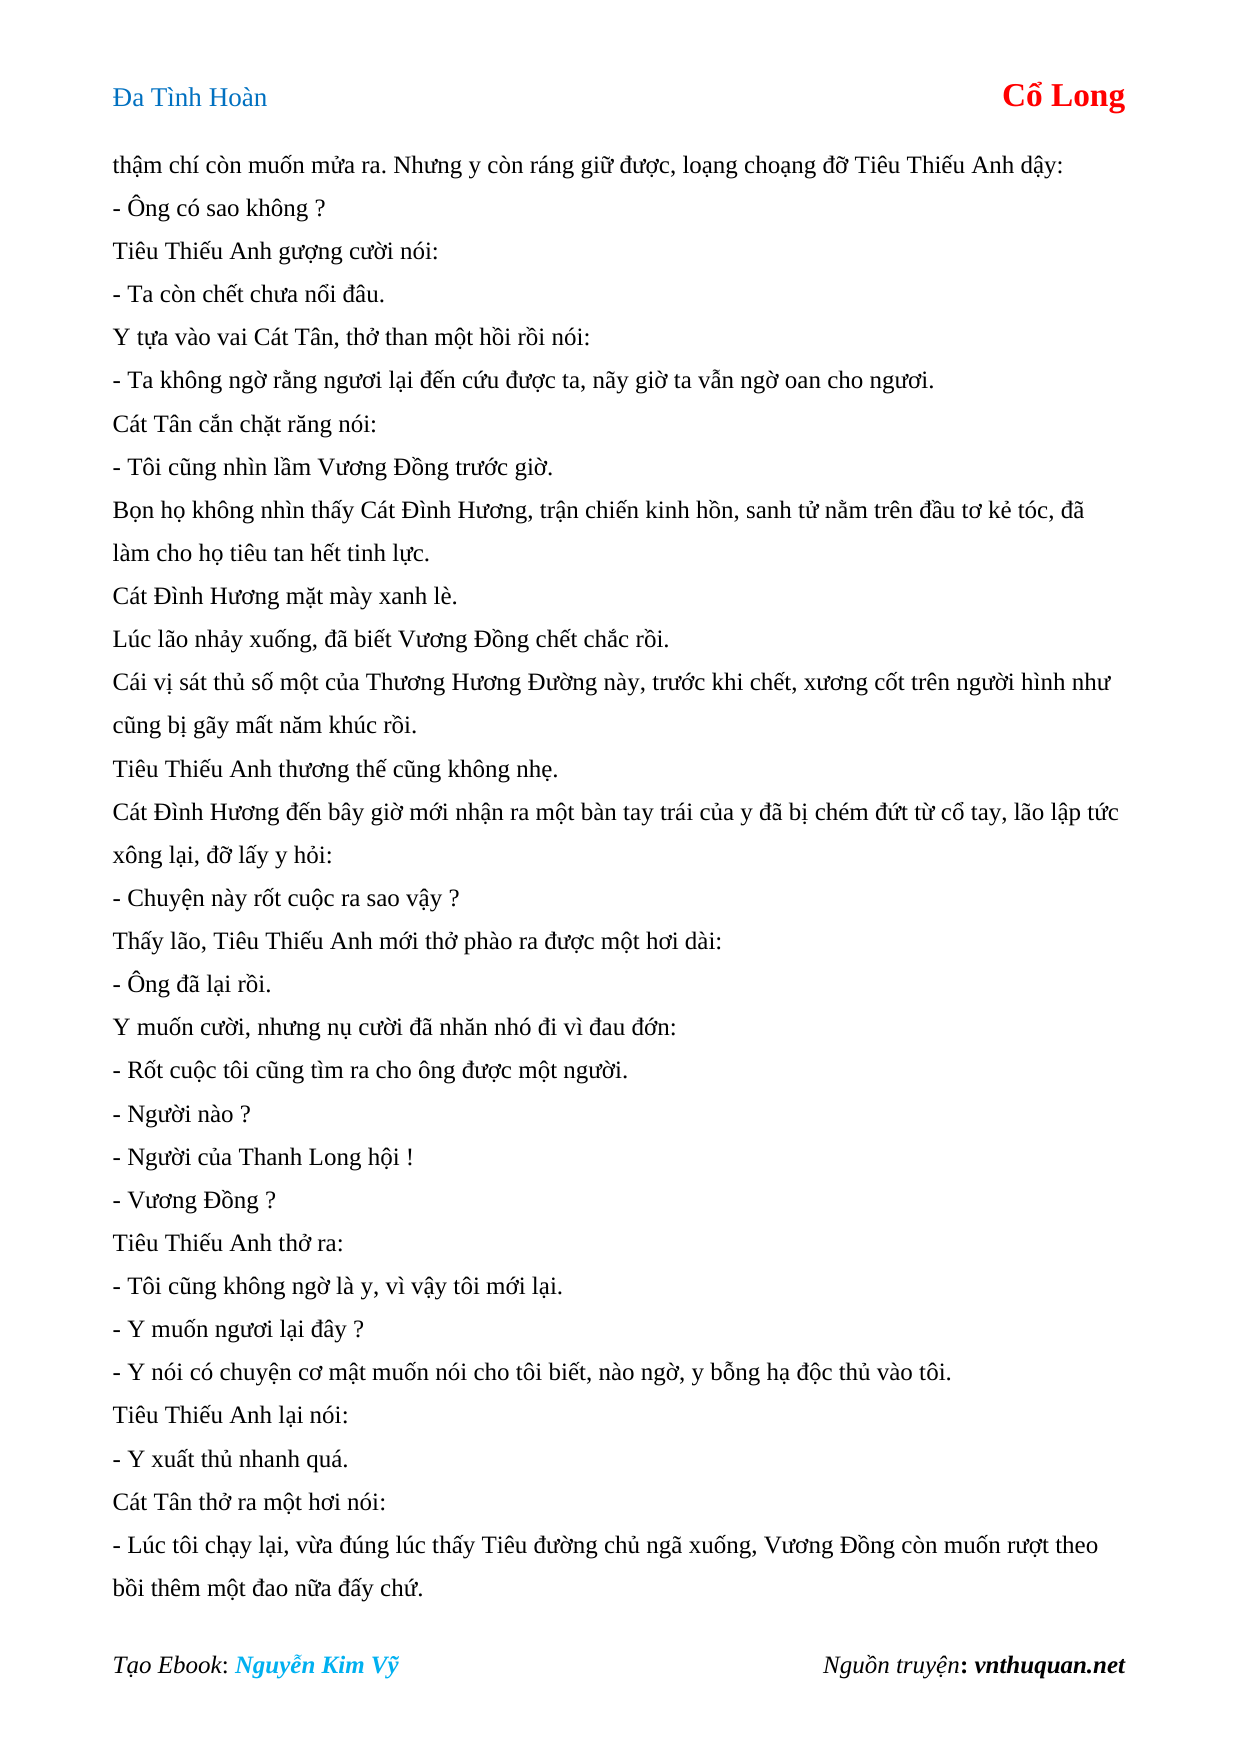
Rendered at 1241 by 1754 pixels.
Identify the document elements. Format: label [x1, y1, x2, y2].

text [112, 150, 1128, 1602]
